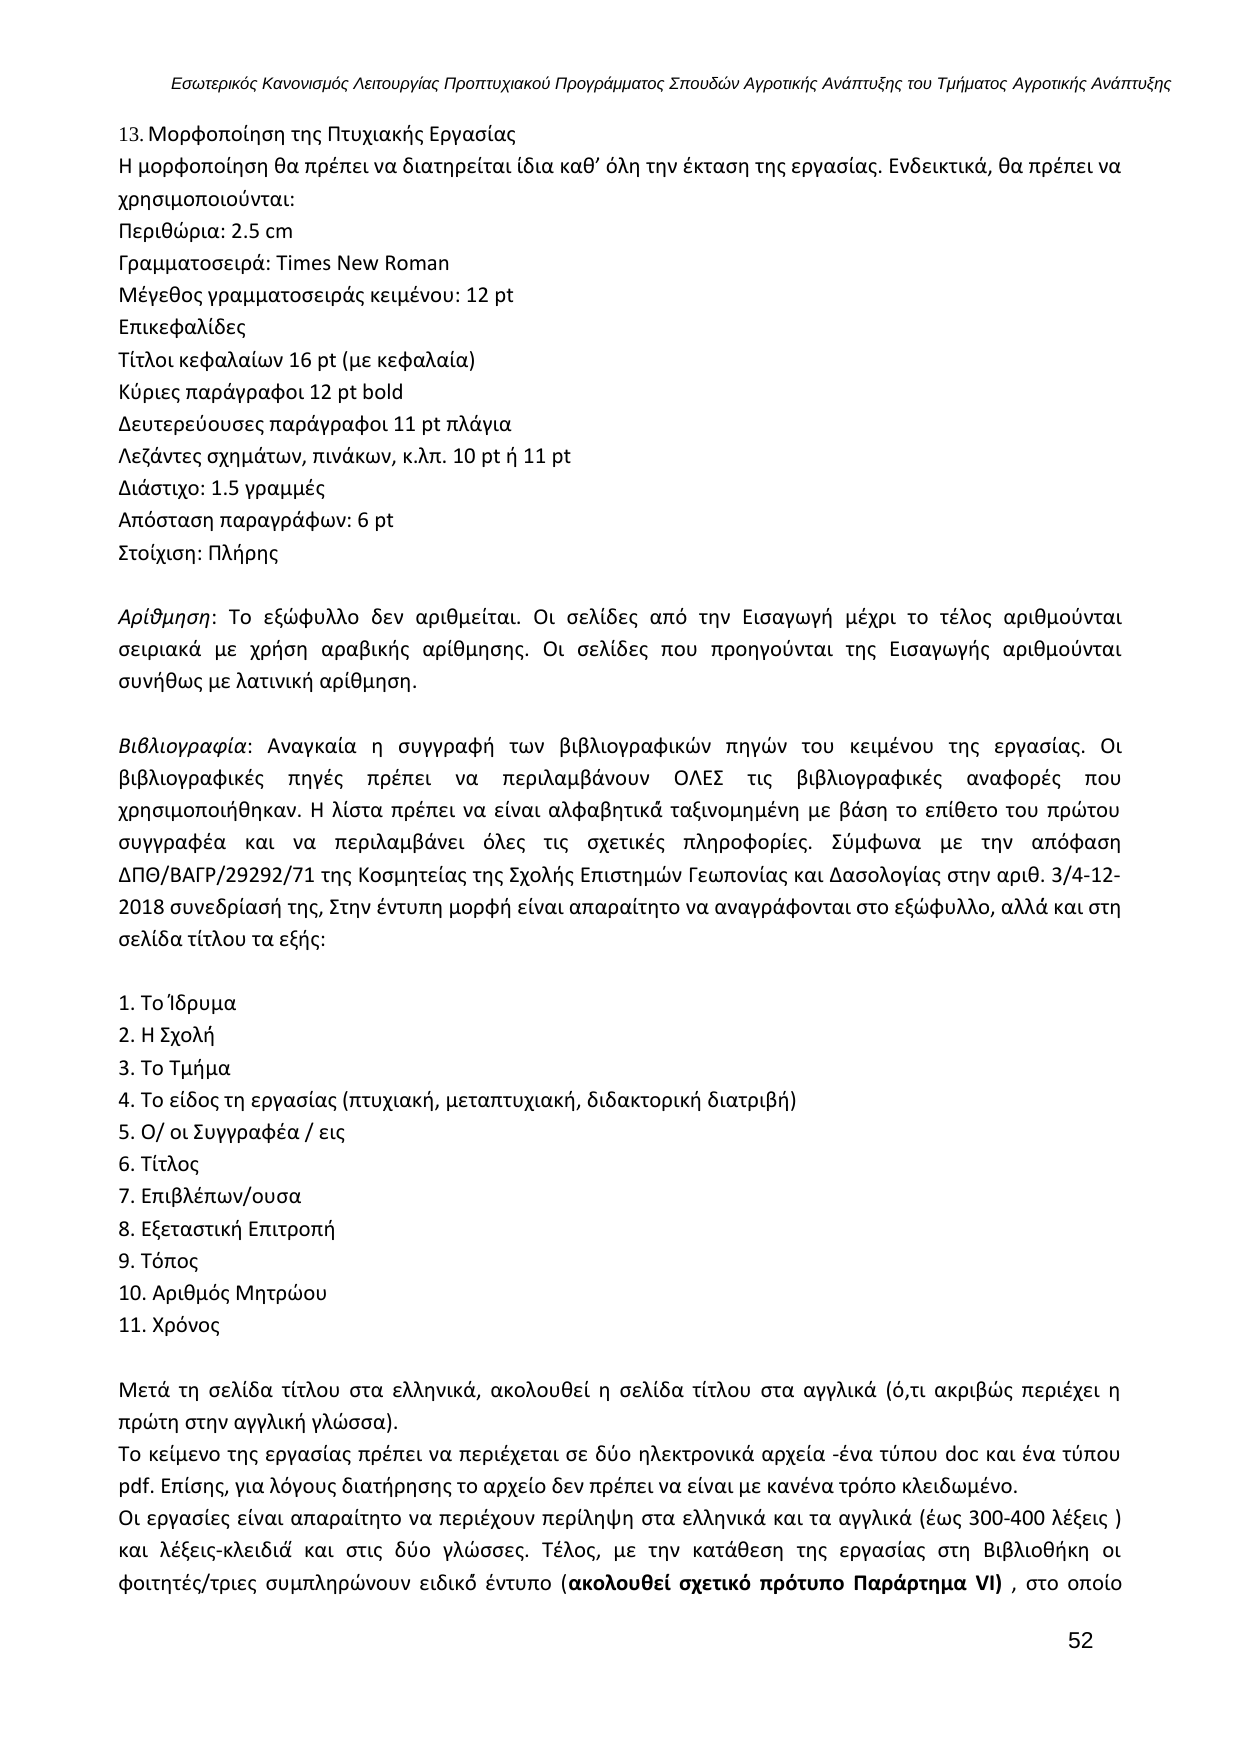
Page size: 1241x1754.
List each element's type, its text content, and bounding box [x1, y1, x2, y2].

text Στοίχιση: Πλήρης [118, 538, 1123, 566]
text 7. Επιβλέπων/ουσα [118, 1182, 1123, 1209]
text 5. Ο/ οι Συγγραφέα / εις [118, 1117, 1123, 1145]
text Μέγεθος γραμματοσειράς κειμένου: 12 pt [118, 280, 1123, 308]
text 9. Τόπος [118, 1246, 1123, 1274]
text Κύριες παράγραφοι 12 pt bold [118, 377, 1123, 405]
text 4. Το είδος τη εργασίας (πτυχιακή, μεταπτυχιακή, διδακτορική διατριβή) [118, 1085, 1123, 1113]
text Απόσταση παραγράφων: 6 pt [118, 506, 1123, 534]
text Λεζάντες σχημάτων, πινάκων, κ.λπ. 10 pt ή 11 pt [118, 441, 1123, 469]
text Τίτλοι κεφαλαίων 16 pt (με κεφαλαία) [118, 345, 1123, 373]
list Μορφοποίηση της Πτυχιακής Εργασίας [118, 119, 1123, 147]
text Περιθώρια: 2.5 cm [118, 216, 1123, 244]
text 6. Τίτλος [118, 1149, 1123, 1177]
text Επικεφαλίδες [118, 312, 1123, 341]
text 11. Χρόνος [118, 1310, 1123, 1338]
text Διάστιχο: 1.5 γραμμές [118, 473, 1123, 501]
text 2. Η Σχολή́ [118, 1021, 1123, 1049]
text 8. Εξεταστική Επιτροπή [118, 1214, 1123, 1242]
text Γραμματοσειρά: Times New Roman [118, 248, 1123, 276]
text Η μορφοποίηση θα πρέπει να διατηρείται ίδια καθ’ όλη την έκταση της εργασίας. Ενδεικτικά, θα πρέπει να χρησιμοποιούνται: [118, 152, 1123, 212]
text Αρίθμηση: Το εξώφυλλο δεν αριθμείται. Οι σελίδες από την Εισαγωγή μέχρι το τέλος αριθμούνται σειριακά με χρήση αραβικής αρίθμησης. Οι σελίδες που προηγούνται της Εισαγωγής αριθμούνται συνήθως με λατινική αρίθμηση. [118, 602, 1123, 694]
text 1. Το Ίδρυμα [118, 988, 1123, 1016]
text Το κείμενο της εργασίας πρέπει να περιέχεται σε δύο ηλεκτρονικά αρχεία -ένα τύπου doc και ένα τύπου pdf. Επίσης, για λόγους διατήρησης το αρχείο δεν πρέπει να είναι με κανένα τρόπο κλειδωμένο. [118, 1439, 1123, 1499]
text 3. Το Τμήμα [118, 1053, 1123, 1081]
text Μετά τη σελίδα τίτλου στα ελληνικά, ακολουθεί η σελίδα τίτλου στα αγγλικά (ό,τι ακριβώς περιέχει η πρώτη στην αγγλική γλώσσα). [118, 1375, 1123, 1435]
text Βιβλιογραφία: Αναγκαία η συγγραφή των βιβλιογραφικών πηγών του κειμένου της εργασίας. Οι βιβλιογραφικές πηγές πρέπει να περιλαμβάνουν ΟΛΕΣ τις βιβλιογραφικές αναφορές που χρησιμοποιήθηκαν. Η λίστα πρέπει να είναι αλφαβητικά́ ταξινομημένη με βάση το επίθετο του πρώτου συγγραφέα και να περιλαμβάνει όλες τις σχετικές πληροφορίες. Σύμφωνα με την απόφαση ∆ΠΘ/ΒΑΓΡ/29292/71 της Κοσμητείας της Σχολής Επιστημών Γεωπονίας και Δασολογίας στην αριθ. 3/4-12-2018 συνεδρίασή της, Στην έντυπη μορφή είναι απαραίτητο να αναγράφονται στο εξώφυλλο, αλλά́ και στη σελίδα τίτλου τα εξής: [118, 731, 1123, 952]
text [118, 1503, 1123, 1596]
text 10. Αριθμός Μητρώου [118, 1278, 1123, 1306]
text Δευτερεύουσες παράγραφοι 11 pt πλάγια [118, 409, 1123, 437]
